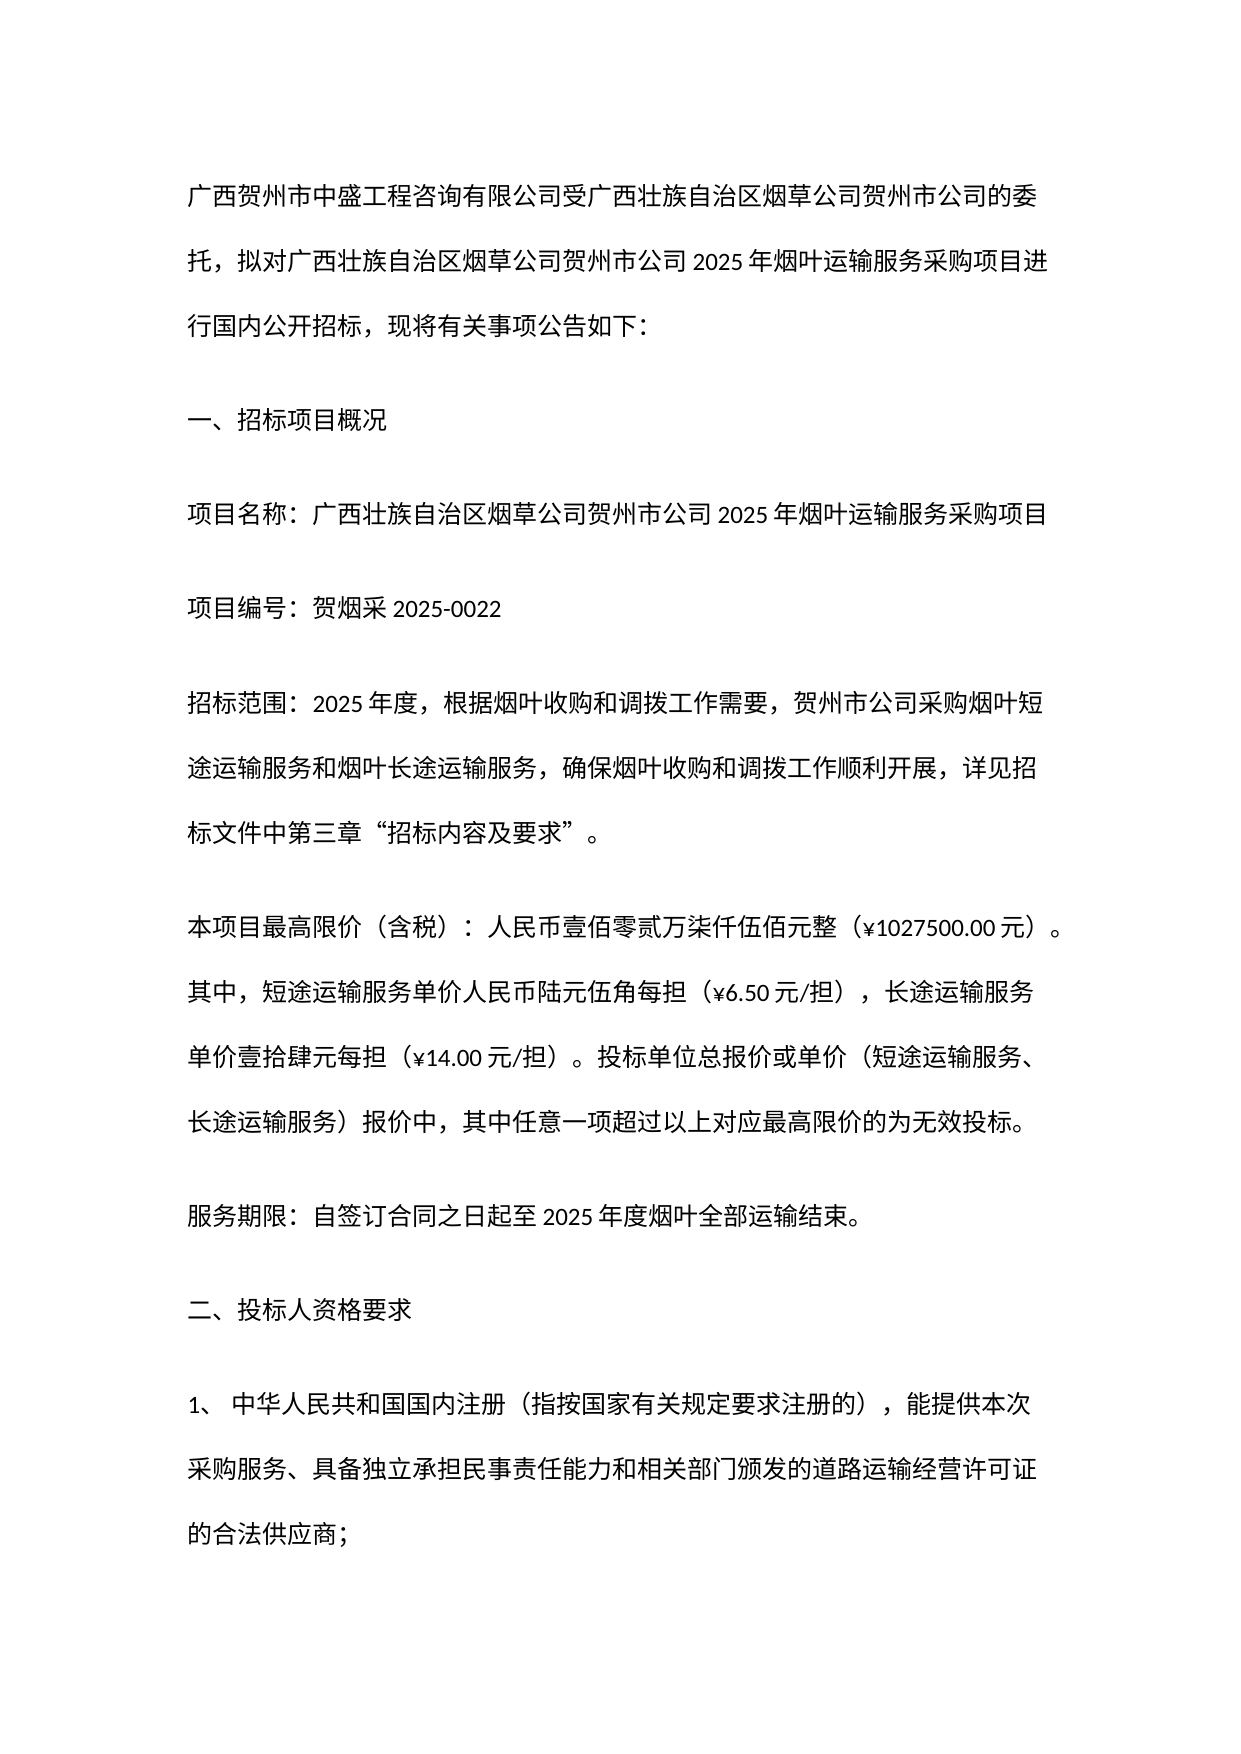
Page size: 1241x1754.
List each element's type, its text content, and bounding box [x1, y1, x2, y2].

text 招标范围：2025年度，根据烟叶收购和调拨工作需要，贺州市公司采购烟叶短途运输服务和烟叶长途运输服务，确保烟叶收购和调拨工作顺利开展，详见招标文件中第三章“招标内容及要求”。 [187, 669, 1053, 864]
text 1、 中华人民共和国国内注册（指按国家有关规定要求注册的），能提供本次采购服务、具备独立承担民事责任能力和相关部门颁发的道路运输经营许可证的合法供应商； [187, 1370, 1053, 1565]
text 服务期限：自签订合同之日起至2025年度烟叶全部运输结束。 [187, 1182, 1053, 1247]
text 二、投标人资格要求 [187, 1276, 1053, 1341]
text 本项目最高限价（含税）：人民币壹佰零贰万柒仟伍佰元整（¥1027500.00元）。其中，短途运输服务单价人民币陆元伍角每担（¥6.50元/担），长途运输服务单价壹拾肆元每担（¥14.00元/担）。投标单位总报价或单价（短途运输服务、长途运输服务）报价中，其中任意一项超过以上对应最高限价的为无效投标。 [187, 893, 1053, 1153]
text 广西贺州市中盛工程咨询有限公司受广西壮族自治区烟草公司贺州市公司的委托，拟对广西壮族自治区烟草公司贺州市公司2025年烟叶运输服务采购项目进行国内公开招标，现将有关事项公告如下： [187, 162, 1053, 357]
text 项目编号：贺烟采2025-0022 [187, 574, 1053, 639]
text 项目名称：广西壮族自治区烟草公司贺州市公司2025年烟叶运输服务采购项目 [187, 480, 1053, 545]
text 一、招标项目概况 [187, 386, 1053, 451]
